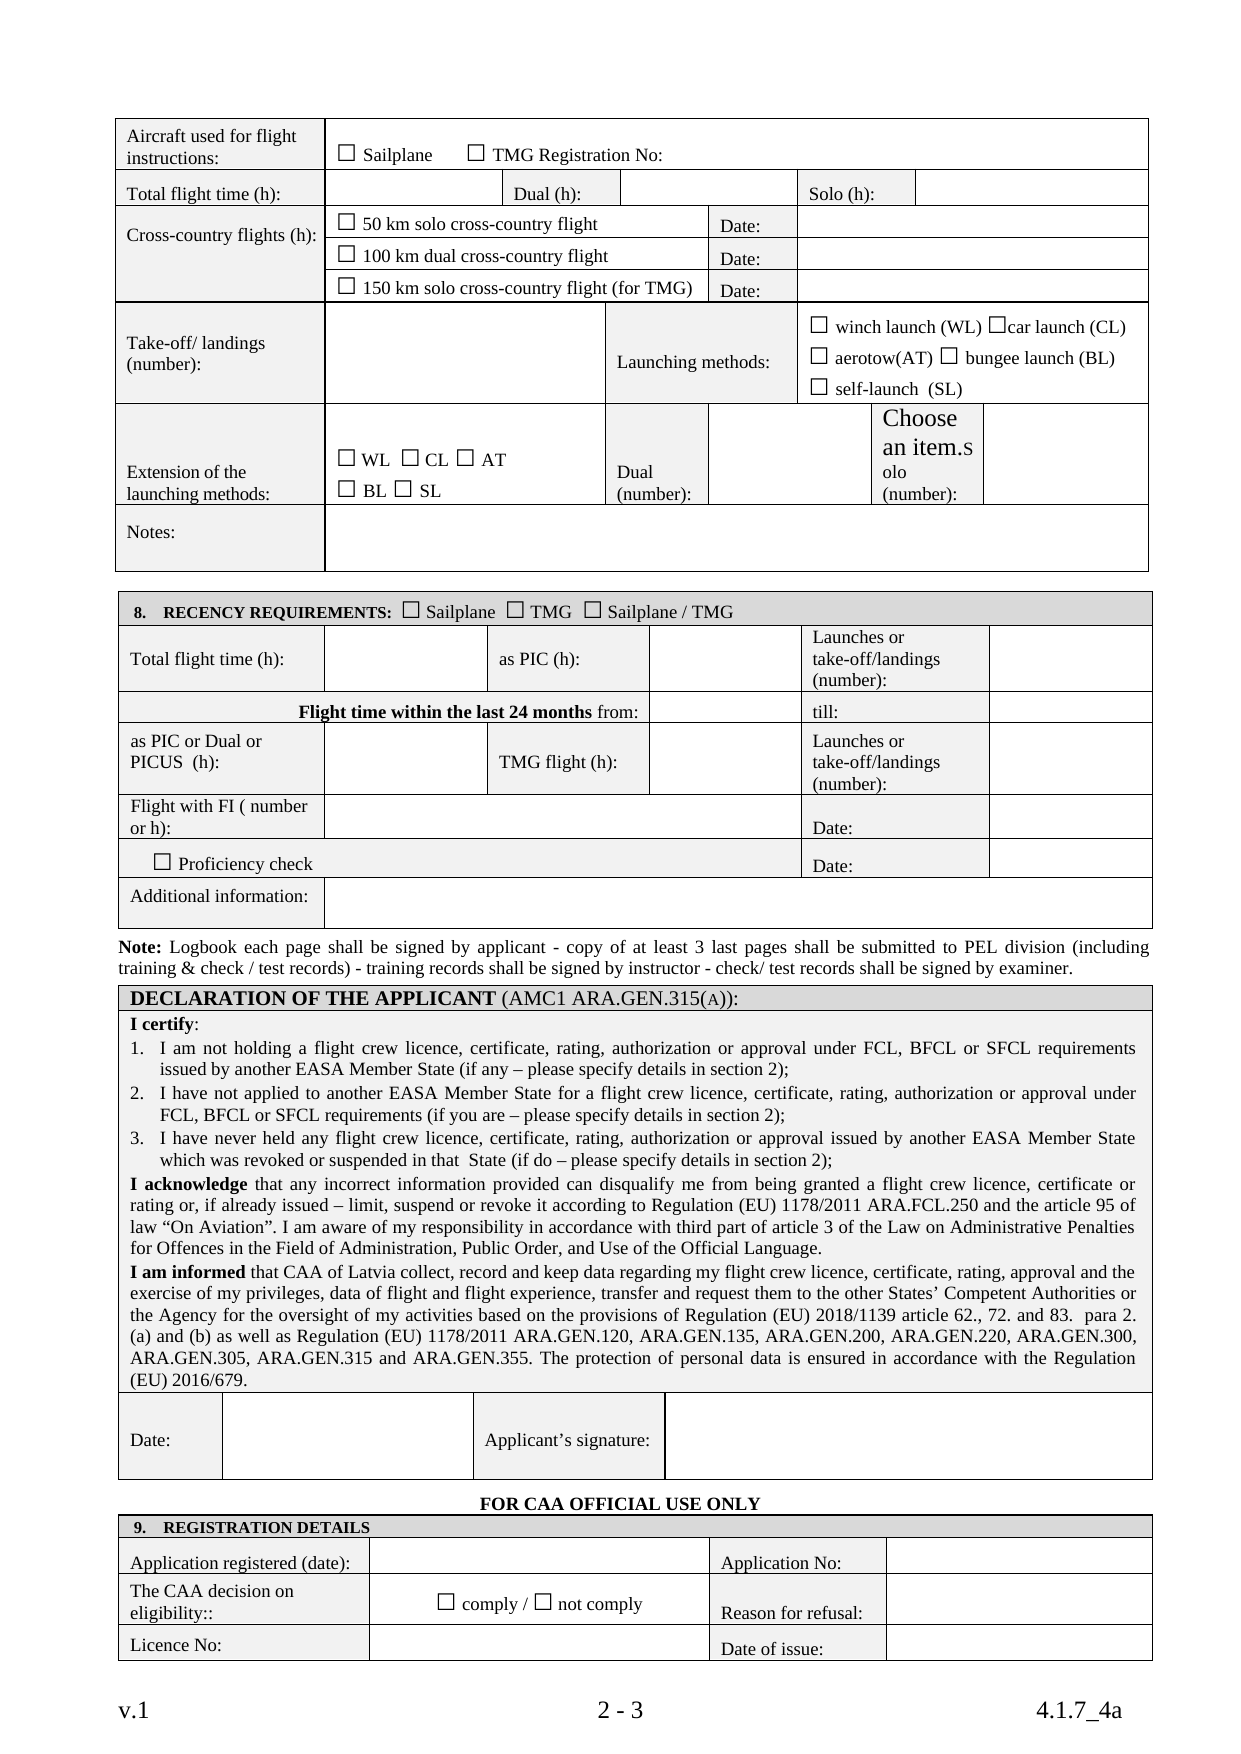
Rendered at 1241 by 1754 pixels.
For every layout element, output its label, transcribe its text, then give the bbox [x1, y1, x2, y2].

table_cell TMG flight (h): [488, 723, 649, 794]
text FOR CAA OFFICIAL USE ONLY [118, 1493, 1122, 1514]
table_cell Flight with FI ( number or h): [119, 795, 324, 838]
table_cell Dual (h): [503, 170, 620, 204]
table_cell Date: [709, 238, 797, 269]
table_cell [325, 795, 801, 838]
table_cell Date of issue: [710, 1625, 886, 1659]
table_cell Solo (number): [872, 404, 983, 504]
table_cell Applicant’s signature: [474, 1393, 664, 1479]
table_cell WL CL AT BL SL [326, 404, 605, 504]
table_cell as PIC or Dual or PICUS (h): [119, 723, 324, 794]
table_header REGISTRATION DETAILS [119, 1516, 1152, 1537]
table_cell Flight time within the last 24 months from: [119, 692, 649, 722]
table_cell [325, 878, 1152, 928]
table_cell Dual (number): [606, 404, 708, 504]
table_cell Date: [802, 795, 989, 838]
table_cell Notes: [116, 505, 324, 571]
table_cell Launching methods: [606, 303, 797, 402]
table_cell [326, 303, 605, 402]
table_cell Proficiency check [119, 839, 801, 877]
table_cell The CAA decision on eligibility:: [119, 1574, 369, 1623]
table_cell as PIC (h): [488, 626, 649, 691]
table_cell Extension of the launching methods: [116, 404, 324, 504]
table_cell Take-off/ landings (number): [116, 303, 324, 402]
table_cell winch launch (WL) car launch (CL) aerotow(AT) bungee launch (BL) self-launch (SL) [798, 303, 1148, 402]
table_cell comply / not comply [370, 1574, 709, 1623]
table_cell Date: [802, 839, 989, 877]
table_cell I certify: I am not holding a flight crew licence, certificate, rating, authorization or approval under FCL, BFCL or SFCL requirements issued by another EASA Member State (if any – please specify details in section 2); I have not applied to another EASA Member State for a flight crew licence, certificate, rating, authorization or approval under FCL, BFCL or SFCL requirements (if you are – please specify details in section 2); I have never held any flight crew licence, certificate, rating, authorization or approval issued by another EASA Member State which was revoked or suspended in that State (if do – please specify details in section 2); I acknowledge that any incorrect information provided can disqualify me from being granted a flight crew licence, certificate or rating or, if already issued – limit, suspend or revoke it according to Regulation (EU) 1178/2011 ARA.FCL.250 and the article 95 of law “On Aviation”. I am aware of my responsibility in accordance with third part of article 3 of the Law on Administrative Penalties for Offences in the Field of Administration, Public Order, and Use of the Official Language. I am informed that CAA of Latvia collect, record and keep data regarding my flight crew licence, certificate, rating, approval and the exercise of my privileges, data of flight and flight experience, transfer and request them to the other States’ Competent Authorities or the Agency for the oversight of my activities based on the provisions of Regulation (EU) 2018/1139 article 62., 72. and 83. para 2. (a) and (b) as well as Regulation (EU) 1178/2011 ARA.GEN.120, ARA.GEN.135, ARA.GEN.200, ARA.GEN.220, ARA.GEN.300, ARA.GEN.305, ARA.GEN.315 and ARA.GEN.355. The protection of personal data is ensured in accordance with the Regulation (EU) 2016/679. [119, 1011, 1152, 1392]
text Note: Logbook each page shall be signed by applicant - copy of at least 3 last pages shall be submitted to PEL division (including training & check / test records) - training records shall be signed by instructor - check/ test records shall be signed by examiner. [118, 936, 1152, 979]
table_cell Cross-country flights (h): [116, 206, 324, 301]
table_header DECLARATION OF THE APPLICANT (AMC1 ARA.GEN.315(a)): [119, 986, 1152, 1010]
table_header RECENCY REQUIREMENTS: Sailplane TMG Sailplane / TMG [119, 592, 1152, 625]
table_cell Date: [709, 270, 797, 301]
table_cell Additional information: [119, 878, 324, 928]
table_cell till: [802, 692, 989, 722]
table_cell 150 km solo cross-country flight (for TMG) [326, 270, 708, 301]
table_cell Sailplane TMG Registration No: [326, 119, 1148, 168]
table_cell [223, 1393, 473, 1479]
table_cell Date: [709, 206, 797, 237]
table_cell 100 km dual cross-country flight [326, 238, 708, 269]
table_cell Launches or take-off/landings (number): [802, 723, 989, 794]
table_cell 50 km solo cross-country flight [326, 206, 708, 237]
table_cell Launches or take-off/landings (number): [802, 626, 989, 691]
table_cell Reason for refusal: [710, 1574, 886, 1623]
table_cell [666, 1393, 1152, 1479]
table_cell Aircraft used for flight instructions: [116, 119, 324, 168]
table_cell Total flight time (h): [116, 170, 324, 204]
table_cell Application No: [710, 1538, 886, 1573]
table_cell Application registered (date): [119, 1538, 369, 1573]
table_cell Licence No: [119, 1625, 369, 1659]
table_cell Solo (h): [798, 170, 915, 204]
table_cell Date: [119, 1393, 222, 1479]
table_cell Total flight time (h): [119, 626, 324, 691]
